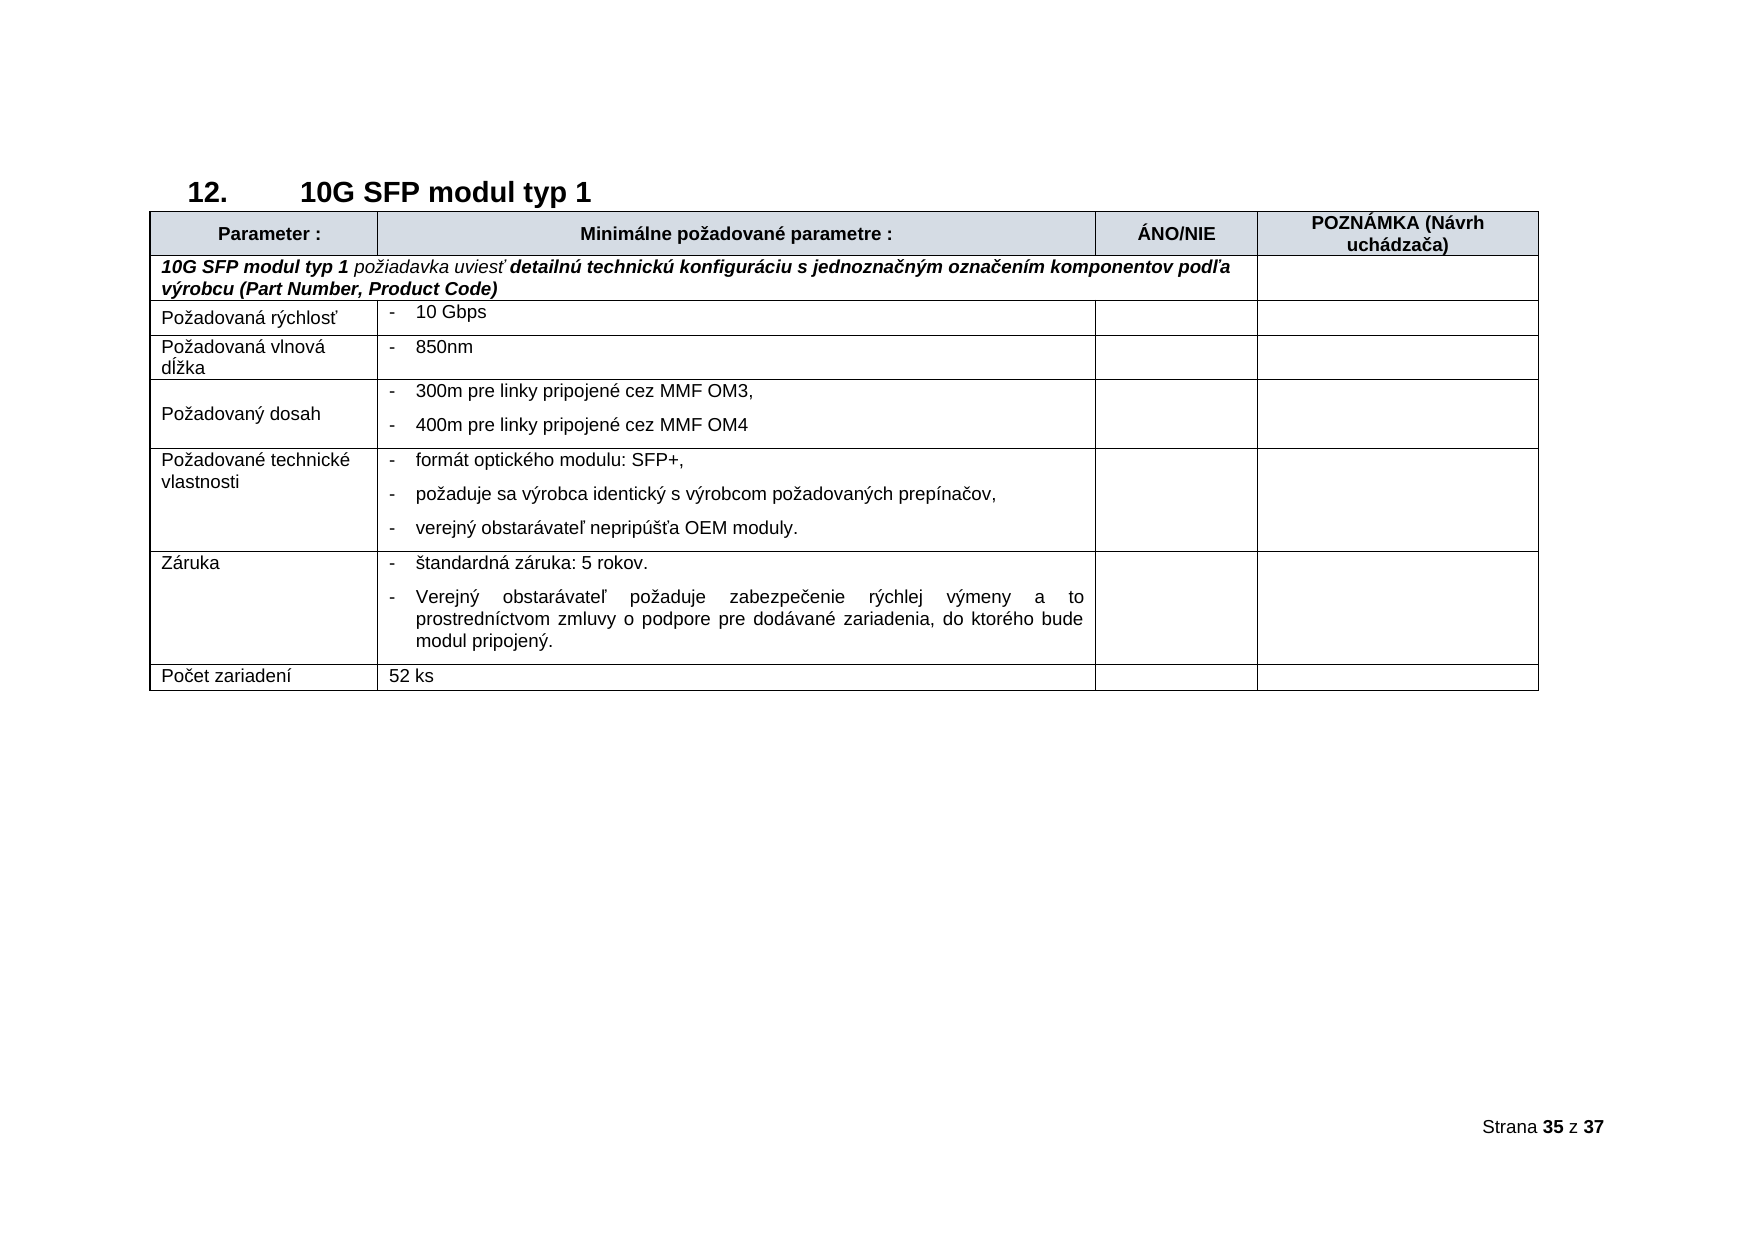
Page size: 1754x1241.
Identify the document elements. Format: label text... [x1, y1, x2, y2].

subtitle 10G SFP modul typ 1 [187, 175, 1604, 208]
table_cell [1096, 301, 1257, 334]
table_cell [1096, 552, 1257, 663]
table_cell Záruka [151, 552, 377, 663]
table_cell formát optického modulu: SFP+, požaduje sa výrobca identický s výrobcom požadovaných prepínačov, verejný obstarávateľ nepripúšťa OEM moduly. [378, 449, 1095, 551]
table_cell [1258, 256, 1538, 299]
table_cell [1096, 665, 1257, 690]
table_cell [1258, 552, 1538, 663]
table_header POZNÁMKA (Návrh uchádzača) [1258, 212, 1538, 255]
table_cell [1258, 336, 1538, 379]
table_cell štandardná záruka: 5 rokov. Verejný obstarávateľ požaduje zabezpečenie rýchlej výmeny a to prostredníctvom zmluvy o podpore pre dodávané zariadenia, do ktorého bude modul pripojený. [378, 552, 1095, 663]
table_header Minimálne požadované parametre : [378, 212, 1095, 255]
table_cell [1258, 380, 1538, 448]
table_cell [1096, 449, 1257, 551]
table_cell 52 ks [378, 665, 1095, 690]
table_cell [1258, 301, 1538, 334]
table_cell 10 Gbps [378, 301, 1095, 334]
table_cell Požadovaná vlnová dĺžka [151, 336, 377, 379]
table_cell Požadovaný dosah [151, 380, 377, 448]
table_header ÁNO/NIE [1096, 212, 1257, 255]
table_cell 300m pre linky pripojené cez MMF OM3, 400m pre linky pripojené cez MMF OM4 [378, 380, 1095, 448]
table_cell [1258, 449, 1538, 551]
table_cell [1096, 336, 1257, 379]
table_cell [1258, 665, 1538, 690]
table_cell Požadovaná rýchlosť [151, 301, 377, 334]
table_cell 10G SFP modul typ 1 požiadavka uviesť detailnú technickú konfiguráciu s jednoznačným označením komponentov podľa výrobcu (Part Number, Product Code) [151, 256, 1257, 299]
table_cell Požadované technické vlastnosti [151, 449, 377, 551]
table_cell Počet zariadení [151, 665, 377, 690]
table_cell [1096, 380, 1257, 448]
table_cell 850nm [378, 336, 1095, 379]
table_header Parameter : [151, 212, 377, 255]
